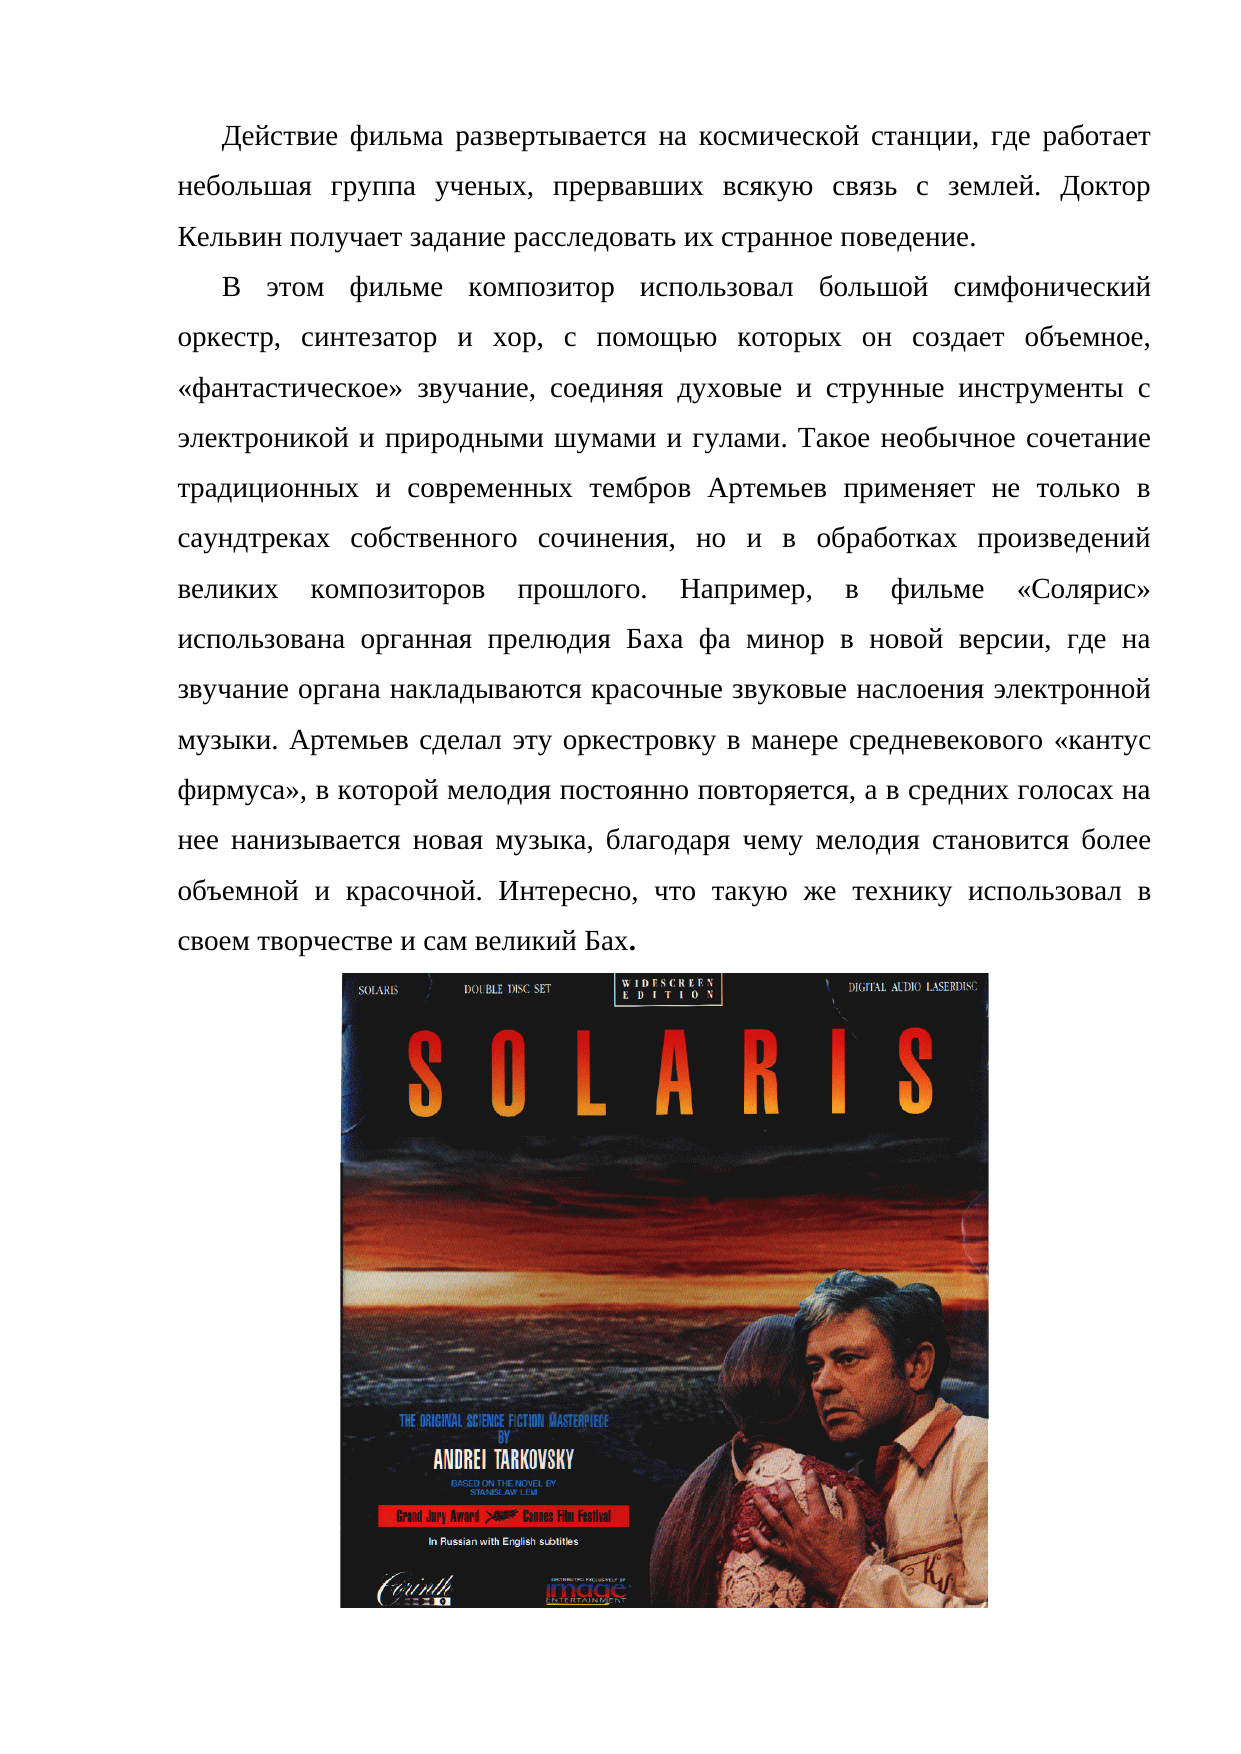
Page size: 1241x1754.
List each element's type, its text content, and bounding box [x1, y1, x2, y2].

picture [340, 973, 989, 1608]
text Действие фильма развертывается на космической станции, где работает небольшая группа ученых, прервавших всякую связь с землей. Доктор Кельвин получает задание расследовать их странное поведение. [177, 118, 1152, 252]
text В этом фильме композитор использовал большой симфонический оркестр, синтезатор и хор, с помощью которых он создает объемное, «фантастическое» звучание, соединяя духовые и струнные инструменты с электроникой и природными шумами и гулами. Такое необычное сочетание традиционных и современных тембров Артемьев применяет не только в саундтреках собственного сочинения, но и в обработках произведений великих композиторов прошлого. Например, в фильме «Солярис» использована органная прелюдия Баха фа минор в новой версии, где на звучание органа накладываются красочные звуковые наслоения электронной музыки. Артемьев сделал эту оркестровку в манере средневекового «кантус фирмуса», в которой мелодия постоянно повторяется, а в средних голосах на нее нанизывается новая музыка, благодаря чему мелодия становится более объемной и красочной. Интересно, что такую же технику использовал в своем творчестве и сам великий Бах. [177, 269, 1152, 957]
